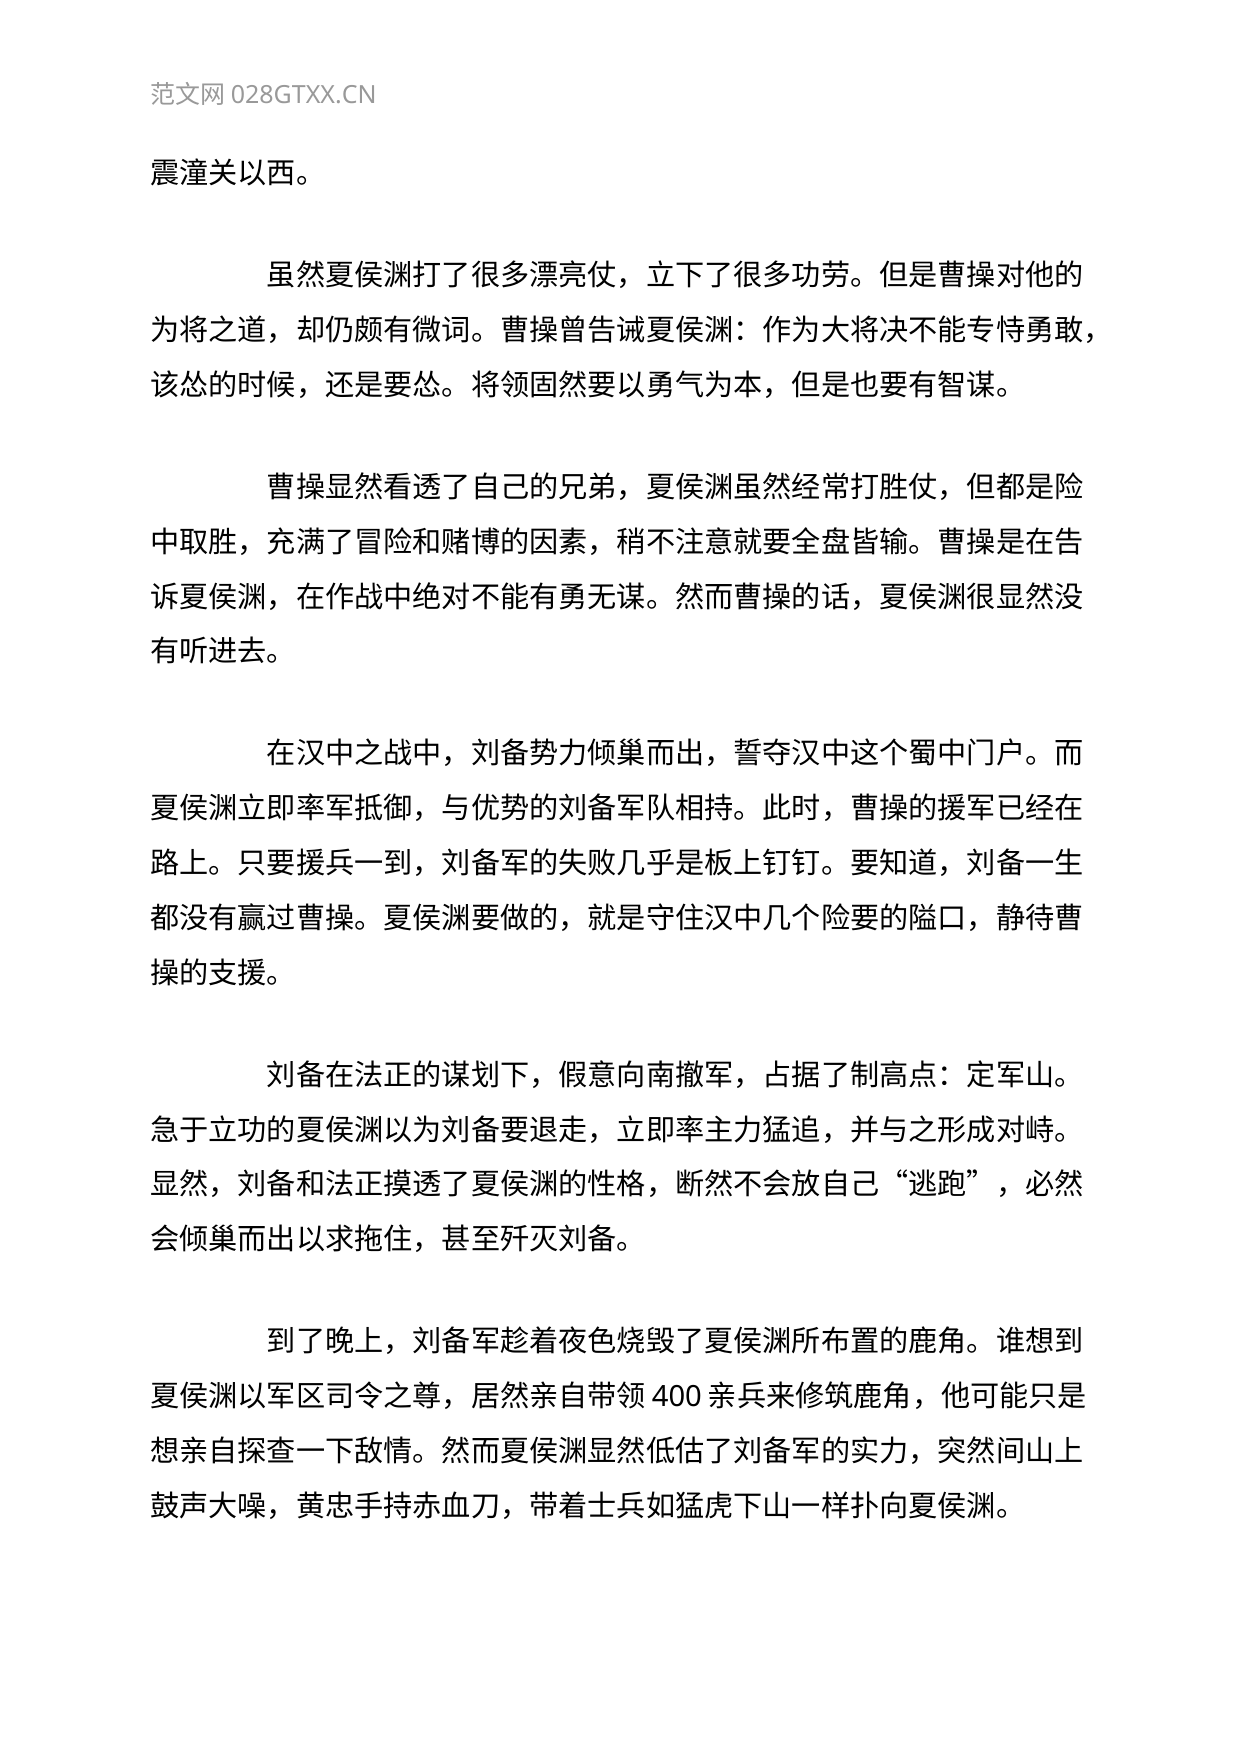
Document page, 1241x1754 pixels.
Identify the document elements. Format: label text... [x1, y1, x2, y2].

text 刘备在法正的谋划下，假意向南撤军，占据了制高点：定军山。急于立功的夏侯渊以为刘备要退走，立即率主力猛追，并与之形成对峙。显然，刘备和法正摸透了夏侯渊的性格，断然不会放自己“逃跑”，必然会倾巢而出以求拖住，甚至歼灭刘备。 [150, 1051, 1090, 1258]
text 曹操显然看透了自己的兄弟，夏侯渊虽然经常打胜仗，但都是险中取胜，充满了冒险和赌博的因素，稍不注意就要全盘皆输。曹操是在告诉夏侯渊，在作战中绝对不能有勇无谋。然而曹操的话，夏侯渊很显然没有听进去。 [150, 463, 1090, 670]
text 虽然夏侯渊打了很多漂亮仗，立下了很多功劳。但是曹操对他的为将之道，却仍颇有微词。曹操曾告诫夏侯渊：作为大将决不能专恃勇敢，该怂的时候，还是要怂。将领固然要以勇气为本，但是也要有智谋。 [150, 252, 1090, 404]
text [150, 150, 1090, 192]
text 在汉中之战中，刘备势力倾巢而出，誓夺汉中这个蜀中门户。而夏侯渊立即率军抵御，与优势的刘备军队相持。此时，曹操的援军已经在路上。只要援兵一到，刘备军的失败几乎是板上钉钉。要知道，刘备一生都没有赢过曹操。夏侯渊要做的，就是守住汉中几个险要的隘口，静待曹操的支援。 [150, 730, 1090, 992]
text 到了晚上，刘备军趁着夜色烧毁了夏侯渊所布置的鹿角。谁想到夏侯渊以军区司令之尊，居然亲自带领400亲兵来修筑鹿角，他可能只是想亲自探查一下敌情。然而夏侯渊显然低估了刘备军的实力，突然间山上鼓声大噪，黄忠手持赤血刀，带着士兵如猛虎下山一样扑向夏侯渊。 [150, 1318, 1090, 1525]
